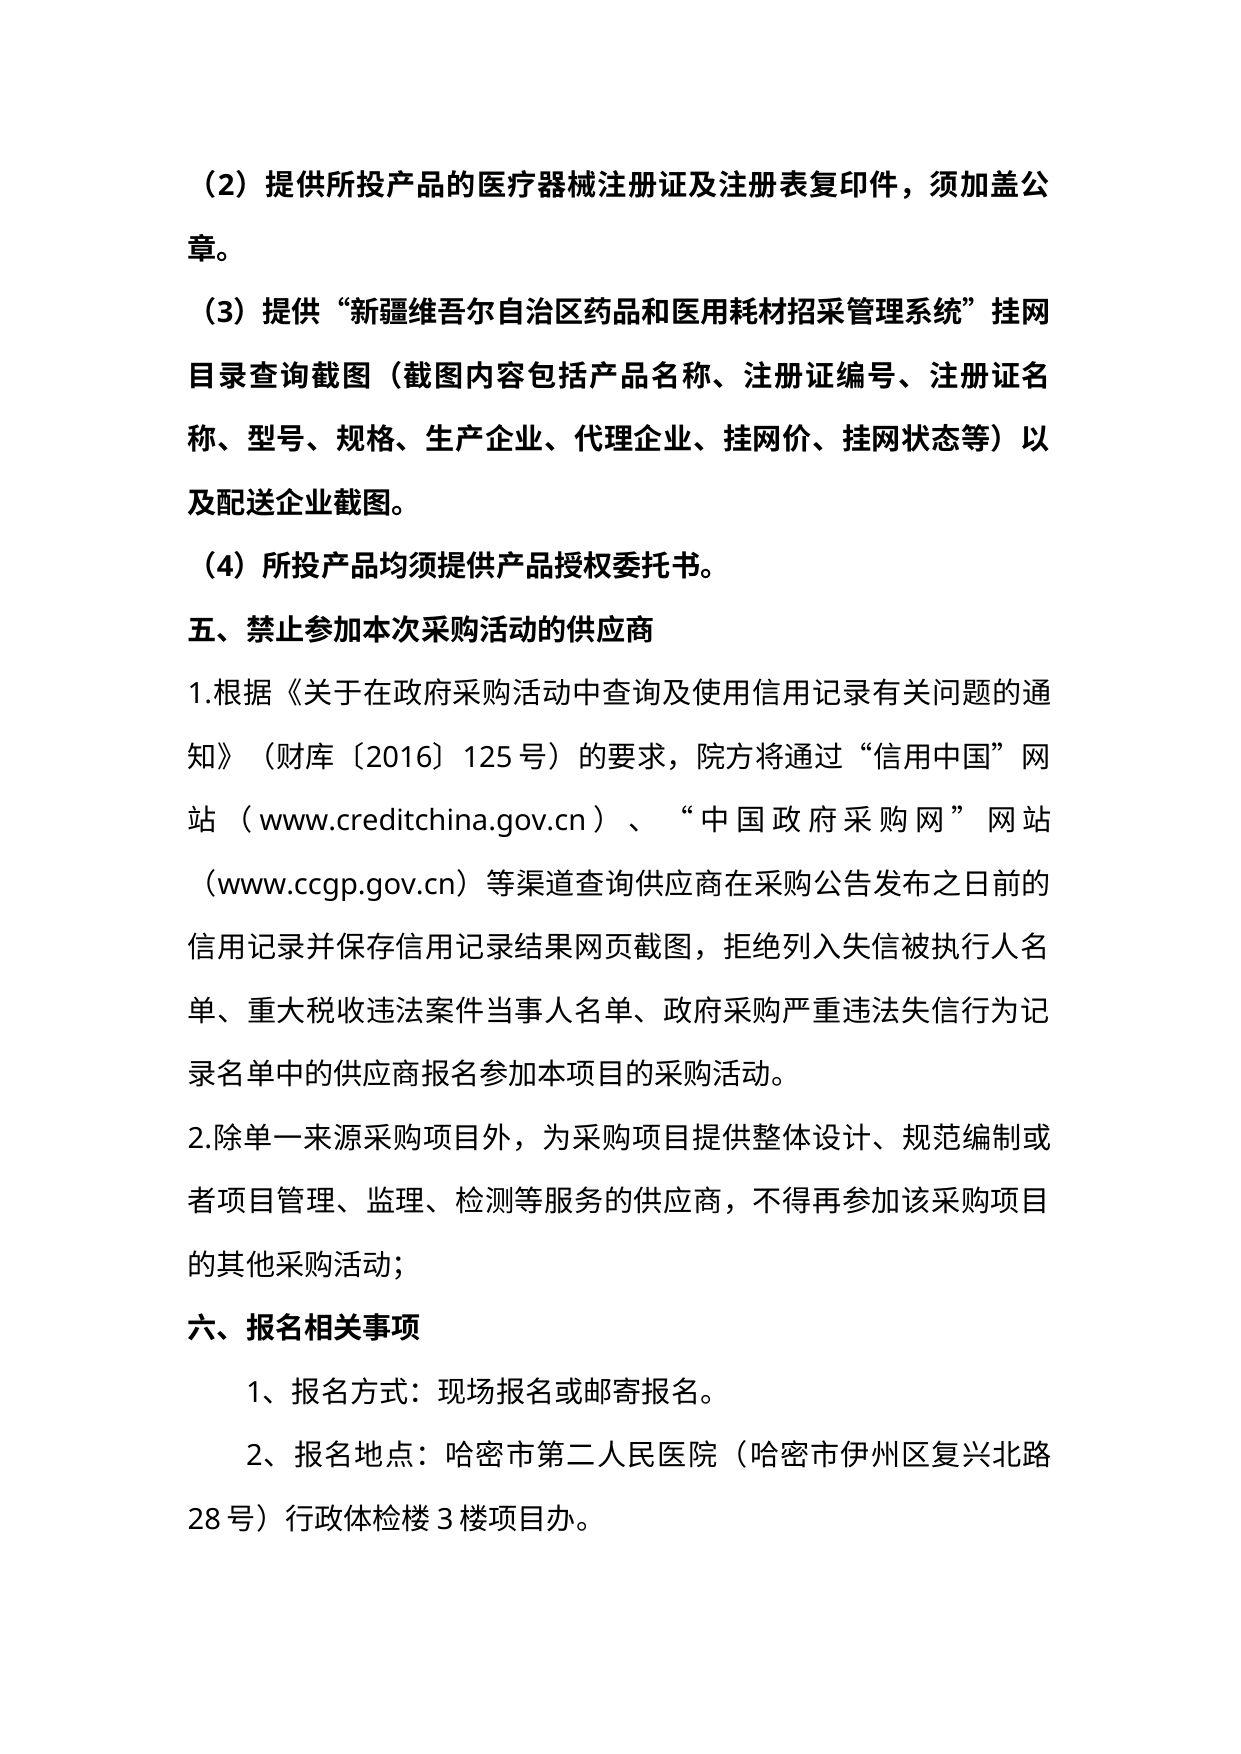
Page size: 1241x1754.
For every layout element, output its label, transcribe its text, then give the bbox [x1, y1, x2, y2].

subtitle （3）提供“新疆维吾尔自治区药品和医用耗材招采管理系统”挂网目录查询截图（截图内容包括产品名称、注册证编号、注册证名称、型号、规格、生产企业、代理企业、挂网价、挂网状态等）以及配送企业截图。 [187, 289, 1053, 522]
subtitle 2.除单一来源采购项目外，为采购项目提供整体设计、规范编制或者项目管理、监理、检测等服务的供应商，不得再参加该采购项目的其他采购活动； [187, 1114, 1053, 1283]
subtitle （4）所投产品均须提供产品授权委托书。 [187, 543, 1053, 585]
subtitle 五、禁止参加本次采购活动的供应商 [187, 606, 1053, 649]
subtitle 六、报名相关事项 [187, 1305, 1053, 1347]
text 2、报名地点：哈密市第二人民医院（哈密市伊州区复兴北路28号）行政体检楼3楼项目办。 [187, 1432, 1053, 1538]
subtitle 1.根据《关于在政府采购活动中查询及使用信用记录有关问题的通知》（财库〔2016〕125号）的要求，院方将通过“信用中国”网站（www.creditchina.gov.cn）、“中国政府采购网”网站（www.ccgp.gov.cn）等渠道查询供应商在采购公告发布之日前的信用记录并保存信用记录结果网页截图，拒绝列入失信被执行人名单、重大税收违法案件当事人名单、政府采购严重违法失信行为记录名单中的供应商报名参加本项目的采购活动。 [187, 670, 1053, 1093]
subtitle （2）提供所投产品的医疗器械注册证及注册表复印件，须加盖公章。 [187, 162, 1053, 268]
text 1、报名方式：现场报名或邮寄报名。 [187, 1368, 1053, 1411]
